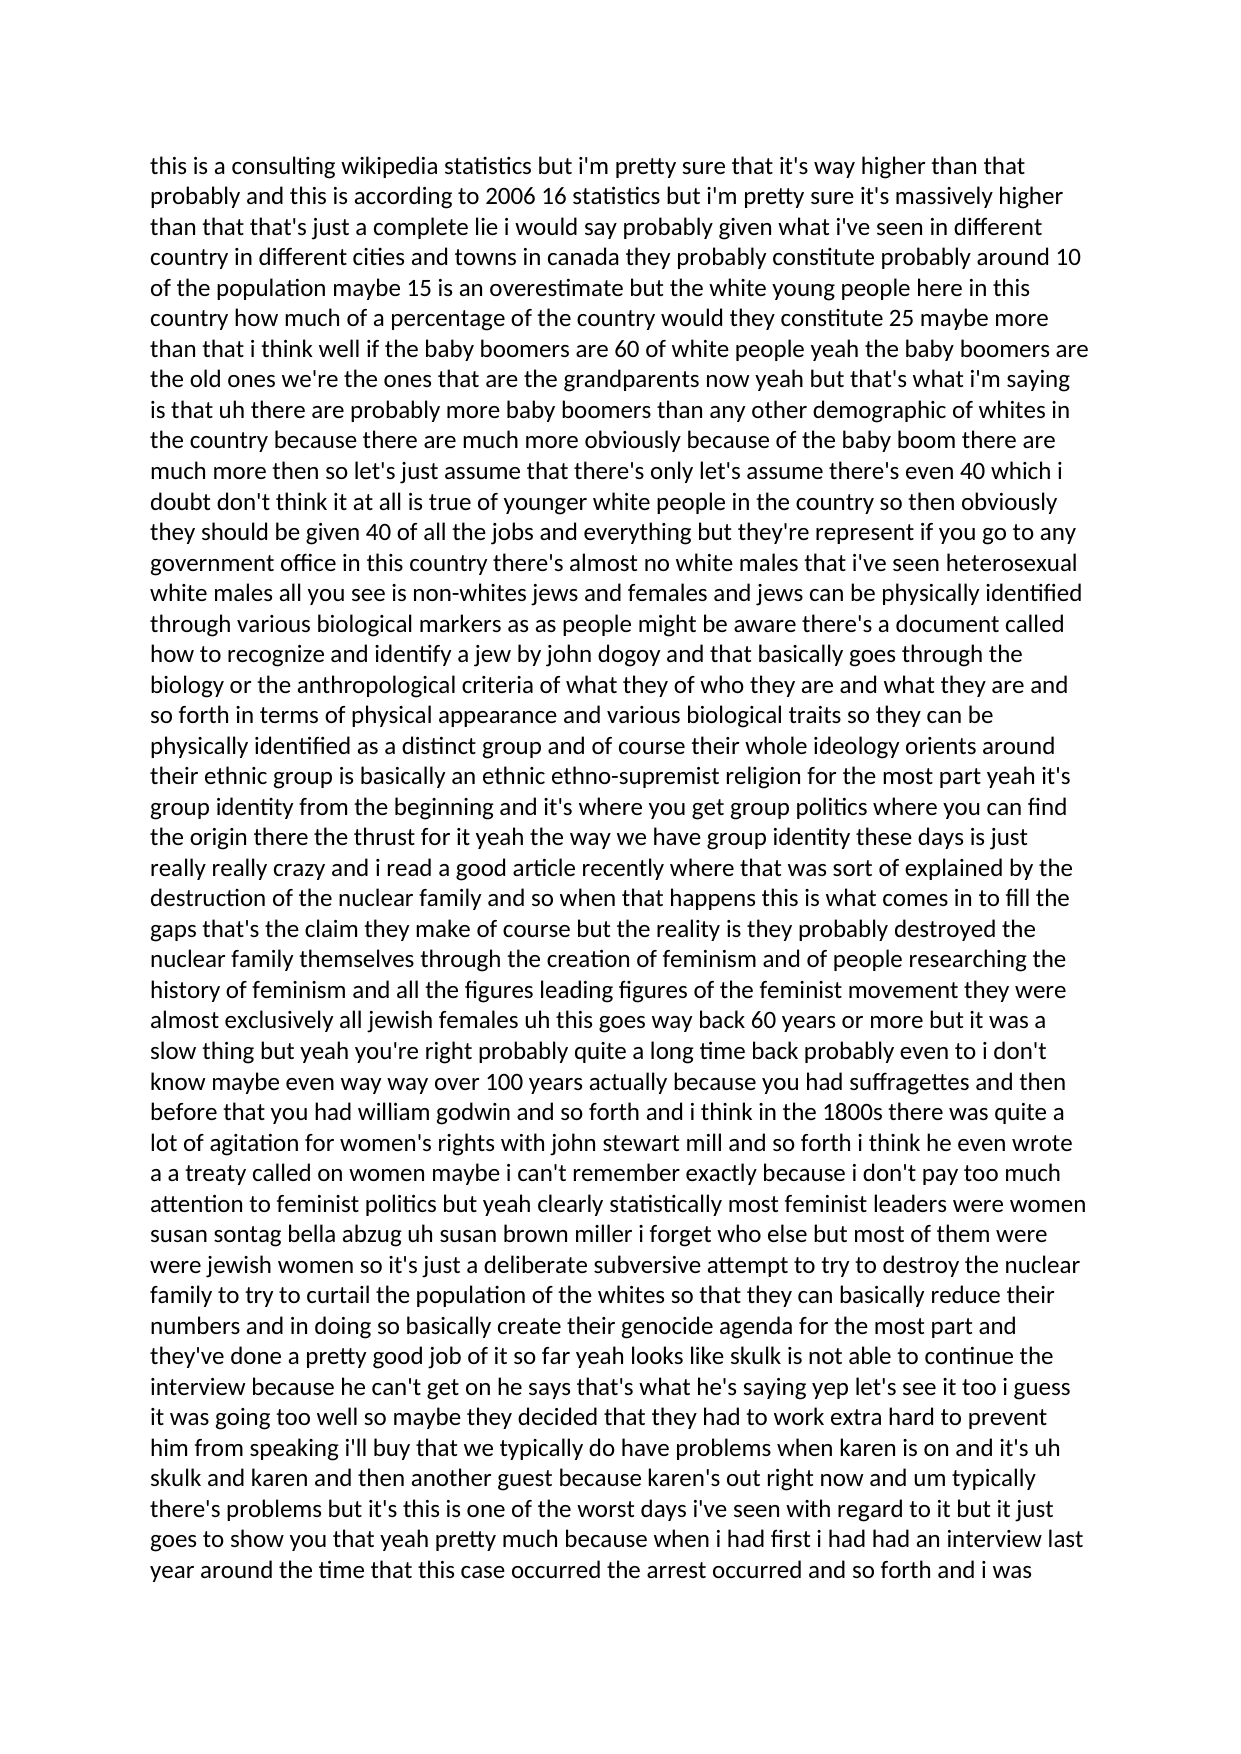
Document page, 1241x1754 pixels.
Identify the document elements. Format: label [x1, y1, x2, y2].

text [150, 150, 1090, 1584]
